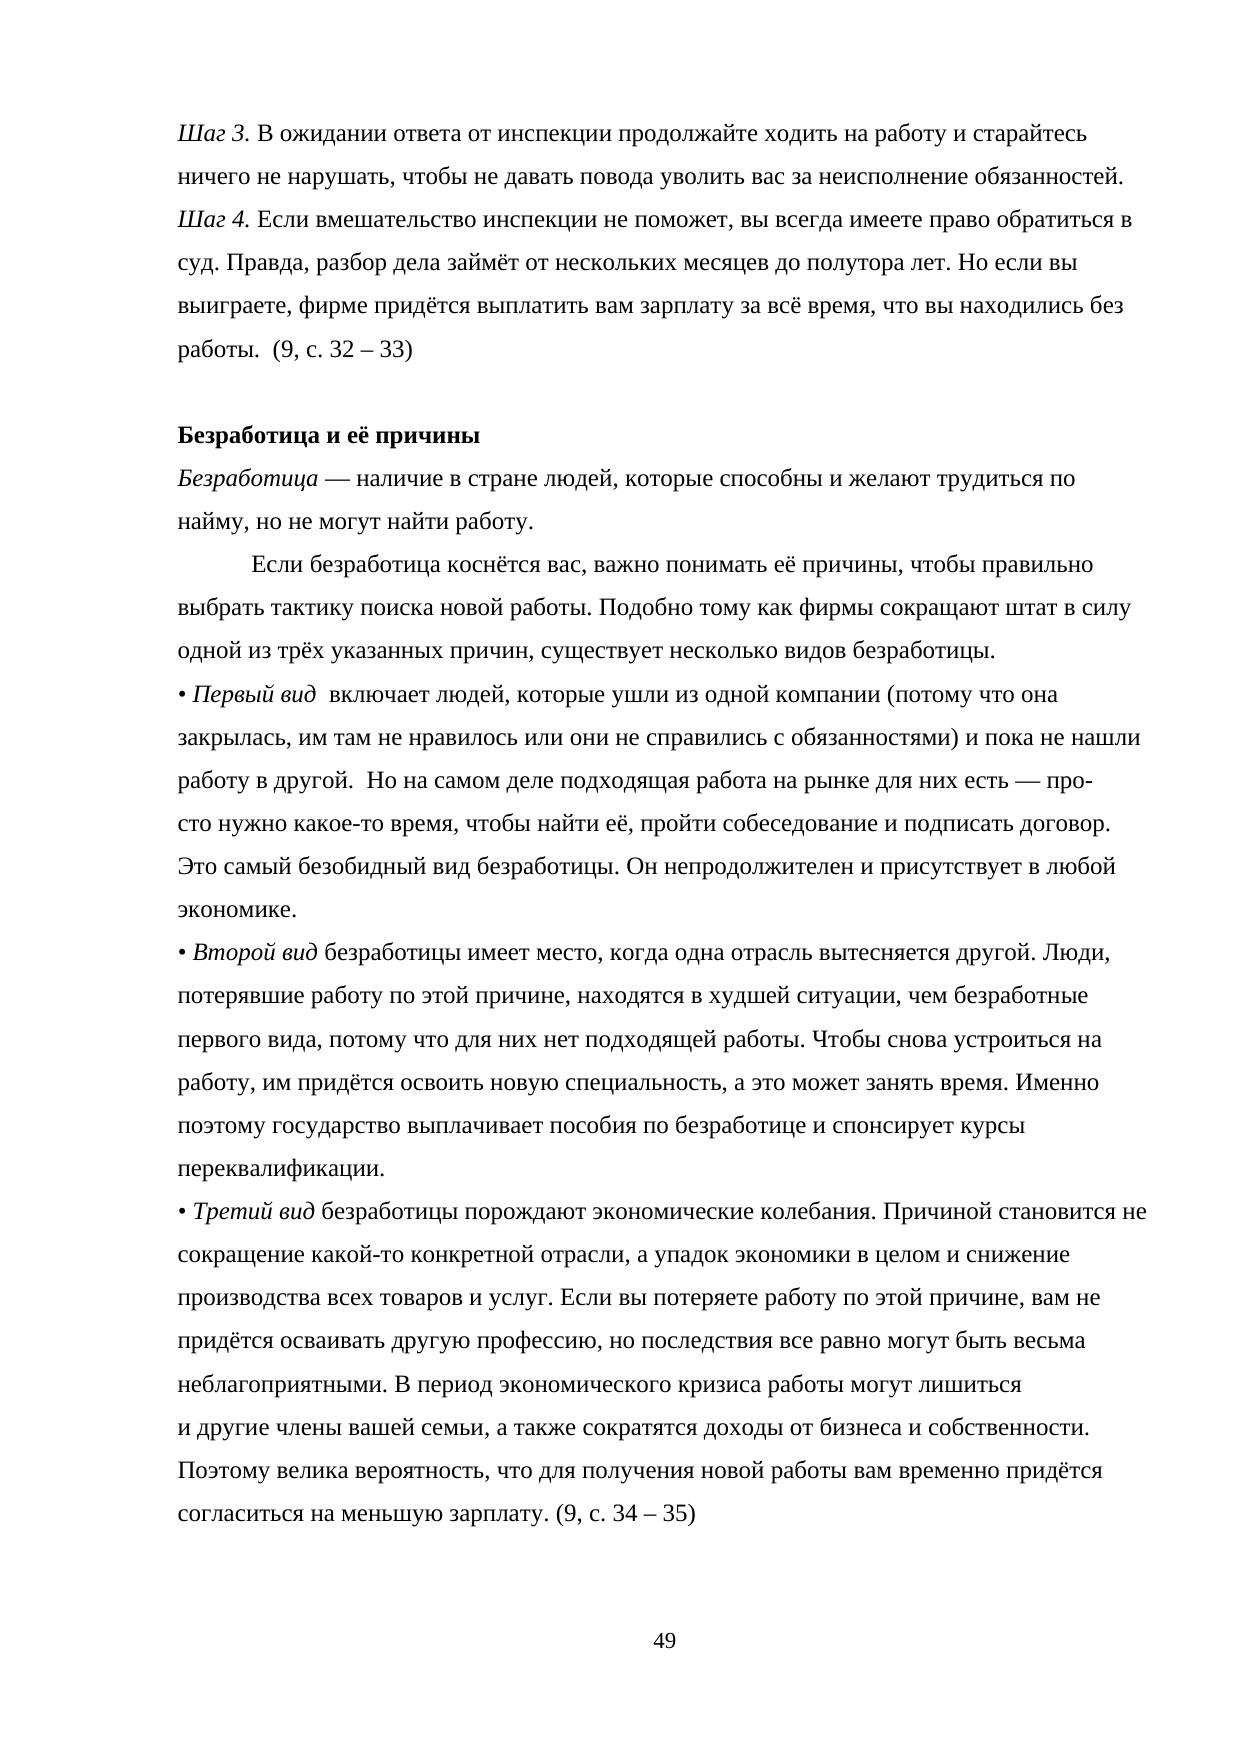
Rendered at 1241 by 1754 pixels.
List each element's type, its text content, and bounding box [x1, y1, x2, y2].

text сто нужно какое-то время, чтобы найти её, пройти собеседование и подписать договор. Это самый безобидный вид безработицы. Он непродолжителен и присутствует в любой экономике. [177, 808, 1152, 923]
text Шаг 4. Если вмешательство инспекции не поможет, вы всегда имеете право обратиться в суд. Правда, разбор дела займёт от нескольких месяцев до полутора лет. Но если вы [177, 204, 1152, 276]
text • Третий вид безработицы порождают экономические колебания. Причиной становится не сокращение какой-то конкретной отрасли, а упадок экономики в целом и снижение производства всех товаров и услуг. Если вы потеряете работу по этой причине, вам не придётся осваивать другую профессию, но последствия все равно могут быть весьма неблагоприятными. В период экономического кризиса работы могут лишиться [177, 1196, 1152, 1397]
text Шаг 3. В ожидании ответа от инспекции продолжайте ходить на работу и старайтесь ничего не нарушать, чтобы не давать повода уволить вас за неисполнение обязанностей. [177, 118, 1152, 190]
text • Второй вид безработицы имеет место, когда одна отрасль вытесняется другой. Люди, потерявшие работу по этой причине, находятся в худшей ситуации, чем безработные первого вида, потому что для них нет подходящей работы. Чтобы снова устроиться на работу, им придётся освоить новую специальность, а это может занять время. Именно поэтому государство выплачивает пособия по безработице и спонсирует курсы [177, 937, 1152, 1139]
text Безработица и её причины [177, 420, 1152, 449]
text и другие члены вашей семьи, а также сократятся доходы от бизнеса и собственности. Поэтому велика вероятность, что для получения новой работы вам временно придётся согласиться на меньшую зарплату. (9, с. 34 – 35) [177, 1412, 1152, 1527]
text Если безработица коснётся вас, важно понимать её причины, чтобы правильно выбрать тактику поиска новой работы. Подобно тому как фирмы сокращают штат в силу одной из трёх указанных причин, существует несколько видов безработицы. [177, 549, 1152, 664]
text переквалификации. [177, 1153, 1152, 1182]
text выиграете, фирме придётся выплатить вам зарплату за всё время, что вы находились без работы. (9, с. 32 – 33) [177, 291, 1152, 362]
text • Первый вид включает людей, которые ушли из одной компании (потому что она закрылась, им там не нравилось или они не справились с обязанностями) и пока не нашли работу в другой. Но на самом деле подходящая работа на рынке для них есть — про- [177, 679, 1152, 794]
text Безработица — наличие в стране людей, которые способны и желают трудиться по найму, но не могут найти работу. [177, 463, 1152, 535]
